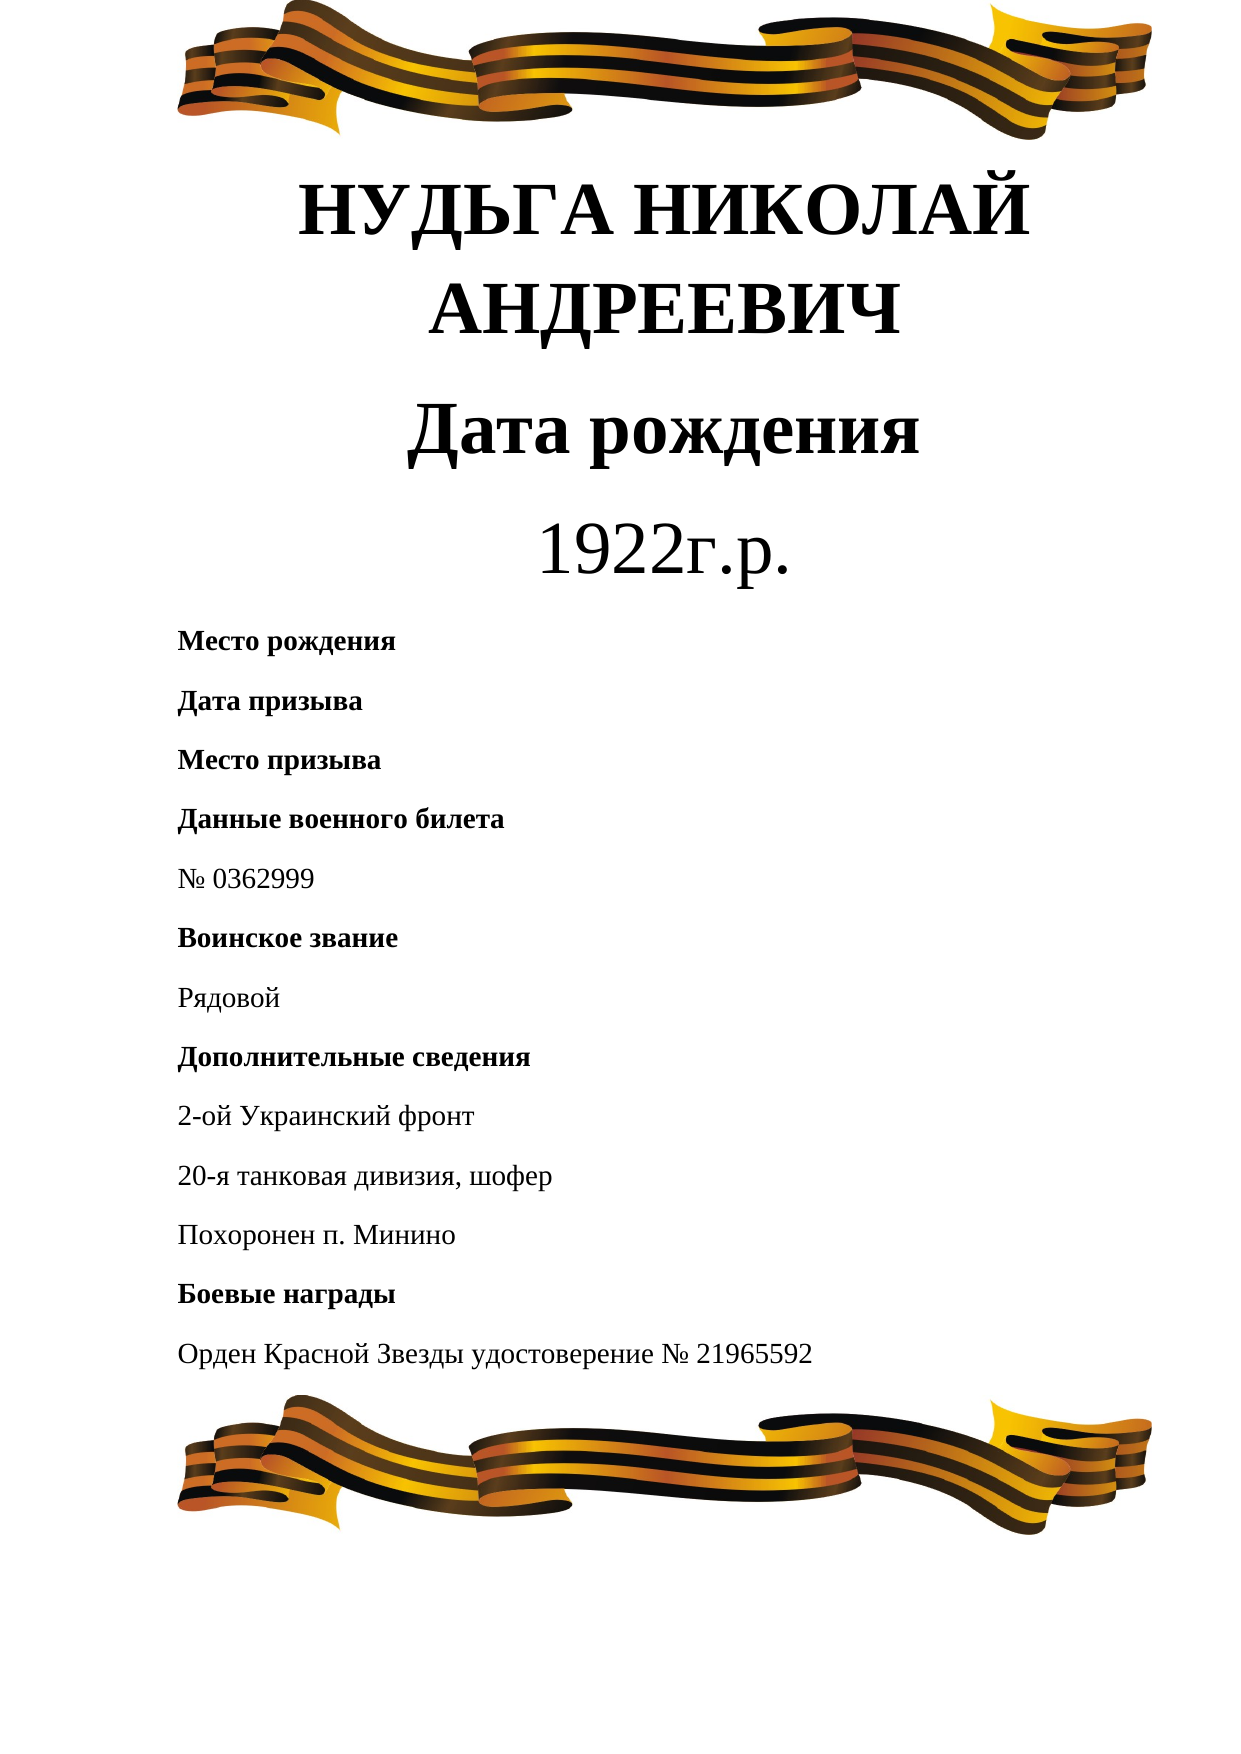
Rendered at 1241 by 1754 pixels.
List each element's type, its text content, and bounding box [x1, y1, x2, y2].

text Орден Красной Звезды удостоверение № 21965592 [177, 1336, 1152, 1369]
text Дата рождения [177, 383, 1152, 470]
text Место рождения [177, 623, 1152, 657]
text Место призыва [177, 742, 1152, 776]
text Дата призыва [177, 683, 1152, 716]
text НУДЬГА НИКОЛАЙ АНДРЕЕВИЧ [177, 164, 1152, 350]
text Рядовой [177, 980, 1152, 1013]
text Данные военного билета [177, 802, 1152, 835]
picture [177, 1395, 1152, 1535]
text № 0362999 [177, 861, 1152, 894]
text Похоронен п. Минино [177, 1217, 1152, 1251]
text Боевые награды [177, 1277, 1152, 1310]
text 1922г.р. [177, 503, 1152, 590]
text 2-ой Украинский фронт [177, 1098, 1152, 1132]
text Дополнительные сведения [177, 1039, 1152, 1073]
picture [177, 0, 1152, 140]
text Воинское звание [177, 920, 1152, 954]
text 20-я танковая дивизия, шофер [177, 1158, 1152, 1191]
